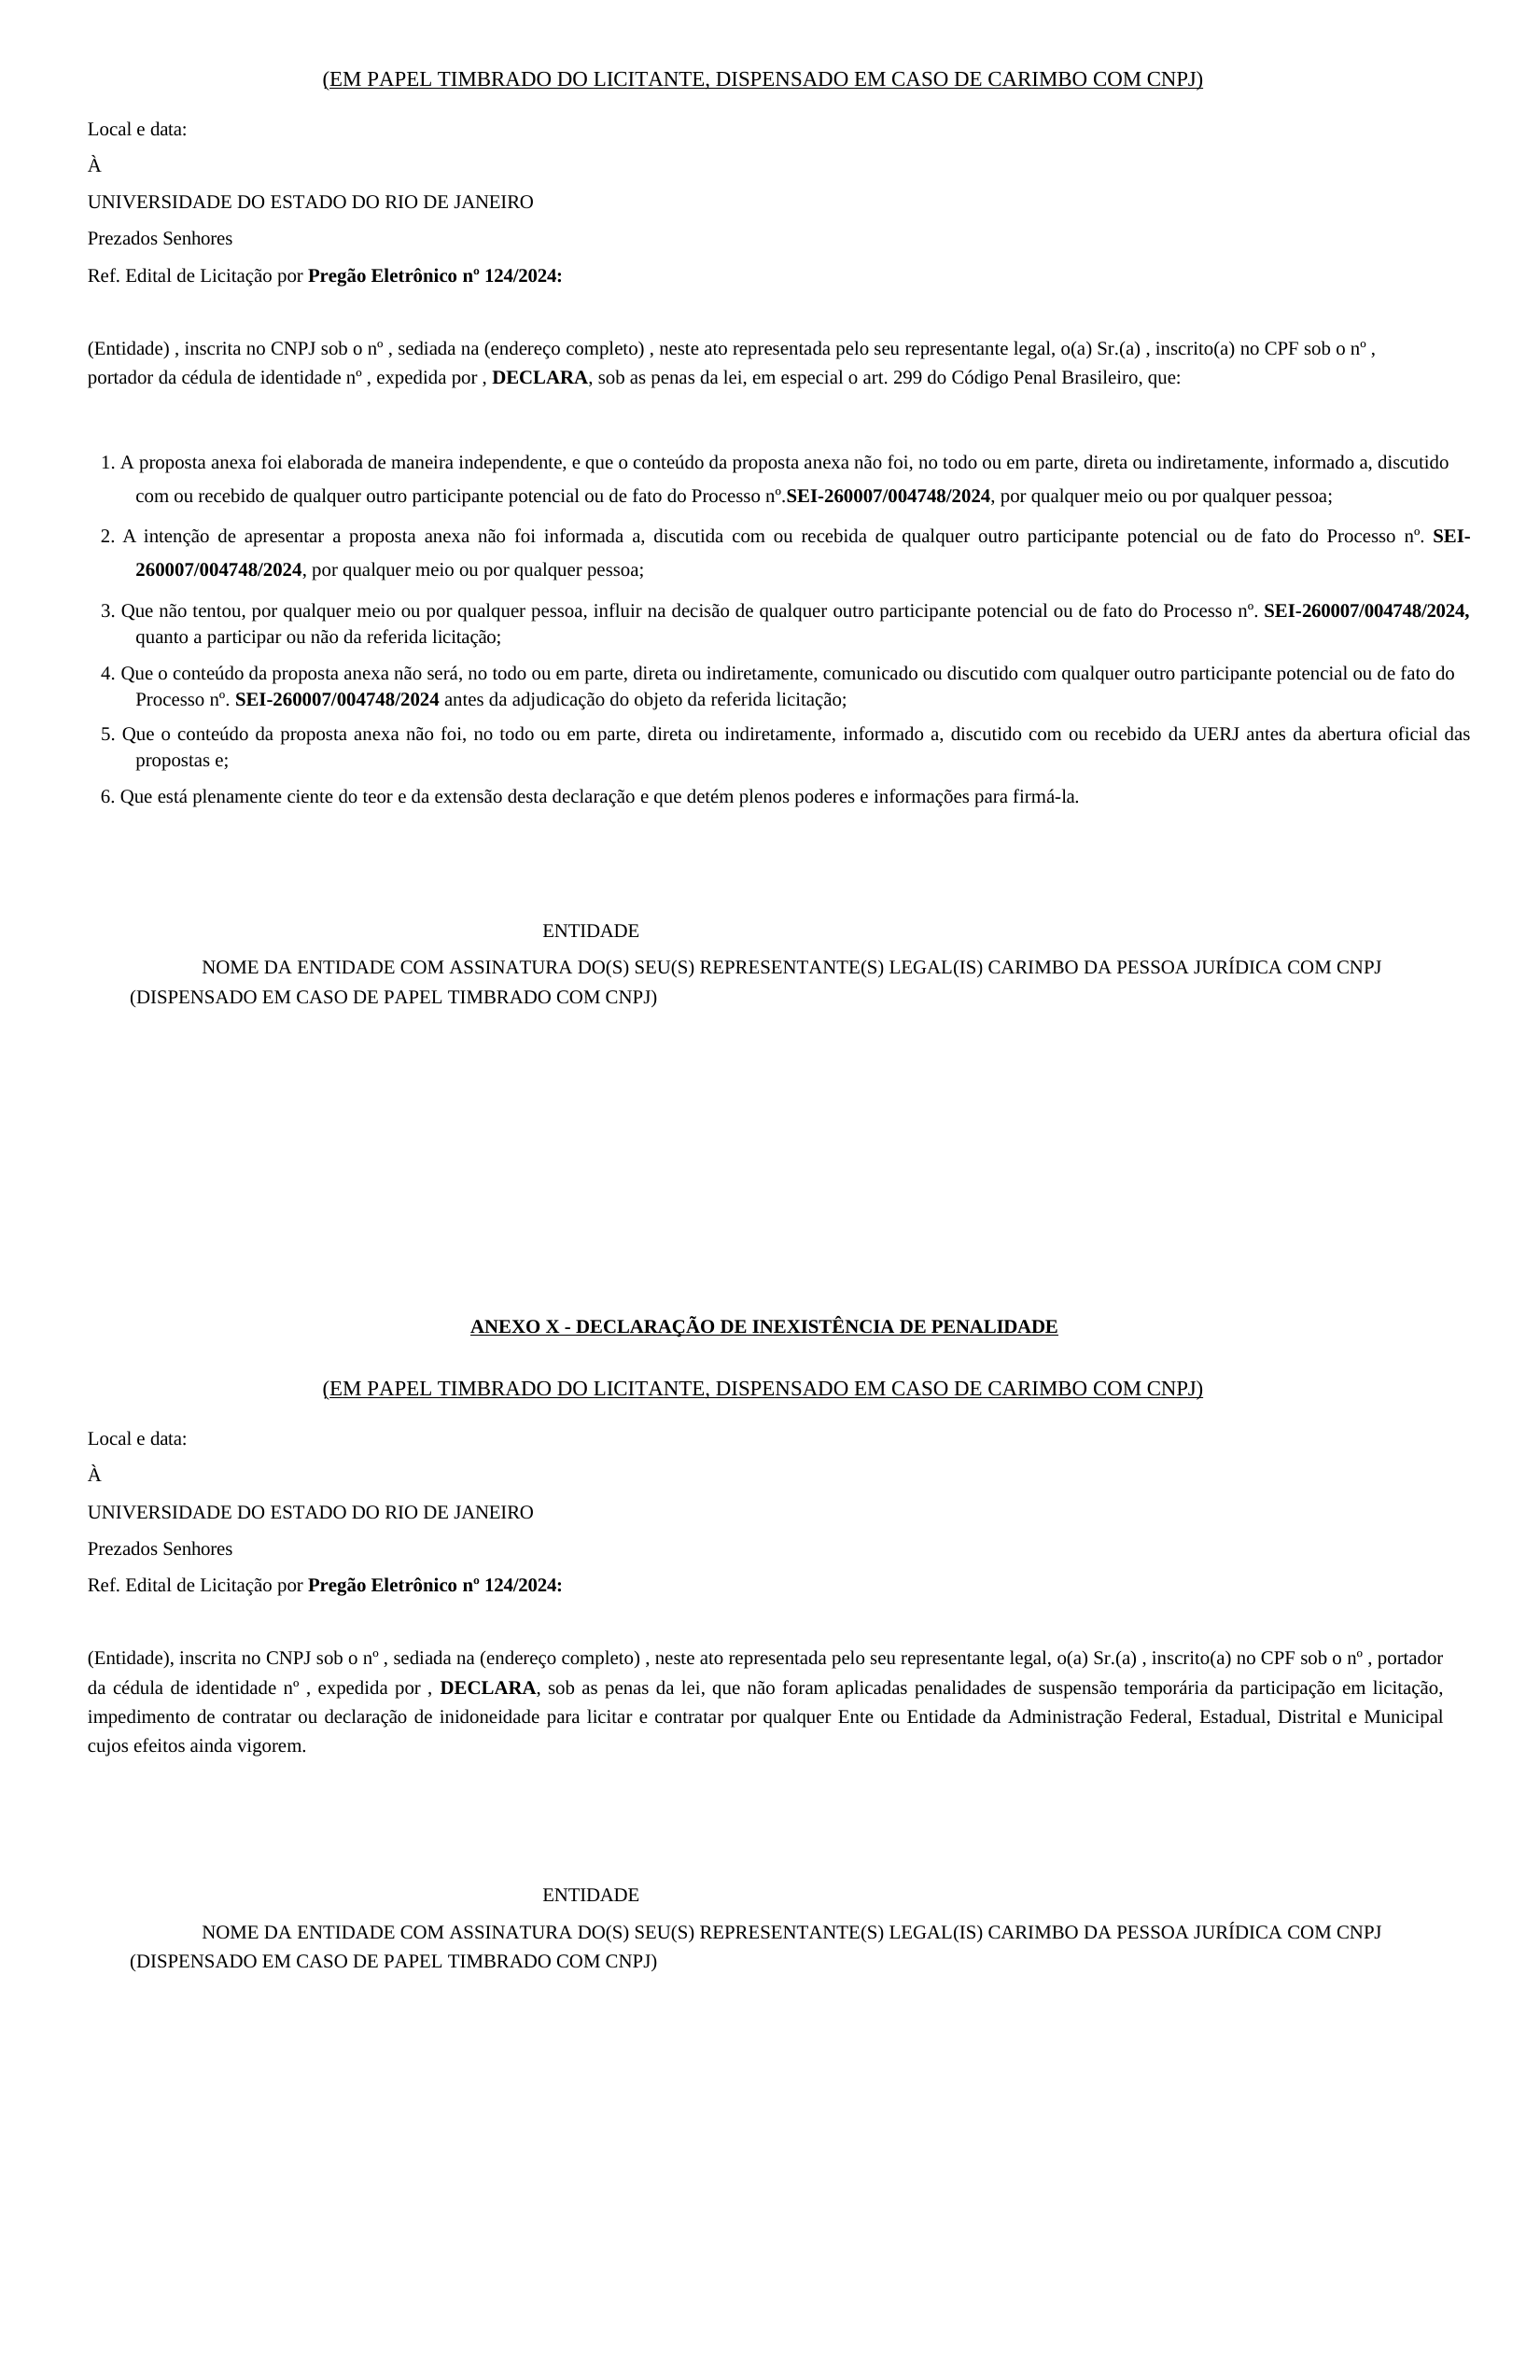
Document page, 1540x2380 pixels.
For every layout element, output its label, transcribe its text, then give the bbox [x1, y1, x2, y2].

list Que o conteúdo da proposta anexa não será, no todo ou em parte, direta ou indiretamente, comunicado ou discutido com qualquer outro participante potencial ou de fato do Processo nº. SEI-260007/004748/2024 antes da adjudicação do objeto da referida licitação; [101, 662, 1475, 710]
text (Entidade) , inscrita no CNPJ sob o nº , sediada na (endereço completo) , neste ato representada pelo seu representante legal, o(a) Sr.(a) , inscrito(a) no CPF sob o nº , portador da cédula de identidade nº , expedida por , DECLARA, sob as penas da lei, em especial o art. 299 do Código Penal Brasileiro, que: [88, 337, 1446, 388]
text NOME DA ENTIDADE COM ASSINATURA DO(S) SEU(S) REPRESENTANTE(S) LEGAL(IS) CARIMBO DA PESSOA JURÍDICA COM CNPJ (DISPENSADO EM CASO DE PAPEL TIMBRADO COM CNPJ) [130, 956, 1488, 1008]
subtitle (EM PAPEL TIMBRADO DO LICITANTE, DISPENSADO EM CASO DE CARIMBO COM CNPJ) [54, 1376, 1471, 1401]
text Prezados Senhores [88, 1537, 1488, 1560]
list A proposta anexa foi elaborada de maneira independente, e que o conteúdo da proposta anexa não foi, no todo ou em parte, direta ou indiretamente, informado a, discutido com ou recebido de qualquer outro participante potencial ou de fato do Processo nº.SEI-260007/004748/2024, por qualquer meio ou por qualquer pessoa; [101, 451, 1475, 507]
text Ref. Edital de Licitação por Pregão Eletrônico nº 124/2024: [88, 263, 1488, 287]
list A intenção de apresentar a proposta anexa não foi informada a, discutida com ou recebida de qualquer outro participante potencial ou de fato do Processo nº. SEI- 260007/004748/2024, por qualquer meio ou por qualquer pessoa; [101, 525, 1475, 581]
text À [88, 1463, 1488, 1486]
text NOME DA ENTIDADE COM ASSINATURA DO(S) SEU(S) REPRESENTANTE(S) LEGAL(IS) CARIMBO DA PESSOA JURÍDICA COM CNPJ (DISPENSADO EM CASO DE PAPEL TIMBRADO COM CNPJ) [130, 1921, 1488, 1972]
text Ref. Edital de Licitação por Pregão Eletrônico nº 124/2024: [88, 1574, 1488, 1596]
text À [88, 154, 1488, 176]
list Que o conteúdo da proposta anexa não foi, no todo ou em parte, direta ou indiretamente, informado a, discutido com ou recebido da UERJ antes da abertura oficial das propostas e; [101, 722, 1475, 771]
text (Entidade), inscrita no CNPJ sob o nº , sediada na (endereço completo) , neste ato representada pelo seu representante legal, o(a) Sr.(a) , inscrito(a) no CPF sob o nº , portador da cédula de identidade nº , expedida por , DECLARA, sob as penas da lei, que não foram aplicadas penalidades de suspensão temporária da participação em licitação, impedimento de contratar ou declaração de inidoneidade para licitar e contratar por qualquer Ente ou Entidade da Administração Federal, Estadual, Distrital e Municipal cujos efeitos ainda vigorem. [88, 1646, 1446, 1757]
list Que não tentou, por qualquer meio ou por qualquer pessoa, influir na decisão de qualquer outro participante potencial ou de fato do Processo nº. SEI-260007/004748/2024, [101, 598, 1488, 622]
text Prezados Senhores [88, 227, 1488, 249]
text ANEXO X - DECLARAÇÃO DE INEXISTÊNCIA DE PENALIDADE [54, 1315, 1474, 1337]
text UNIVERSIDADE DO ESTADO DO RIO DE JANEIRO [88, 1501, 1488, 1523]
text ENTIDADE [542, 919, 1488, 942]
text Local e data: [88, 118, 1488, 140]
text Local e data: [88, 1427, 1488, 1449]
text UNIVERSIDADE DO ESTADO DO RIO DE JANEIRO [88, 190, 1488, 213]
text ENTIDADE [542, 1883, 1488, 1906]
list Que está plenamente ciente do teor e da extensão desta declaração e que detém plenos poderes e informações para firmá-la. [101, 785, 1488, 807]
subtitle (EM PAPEL TIMBRADO DO LICITANTE, DISPENSADO EM CASO DE CARIMBO COM CNPJ) [54, 66, 1471, 91]
text quanto a participar ou não da referida licitação; [135, 625, 1488, 648]
